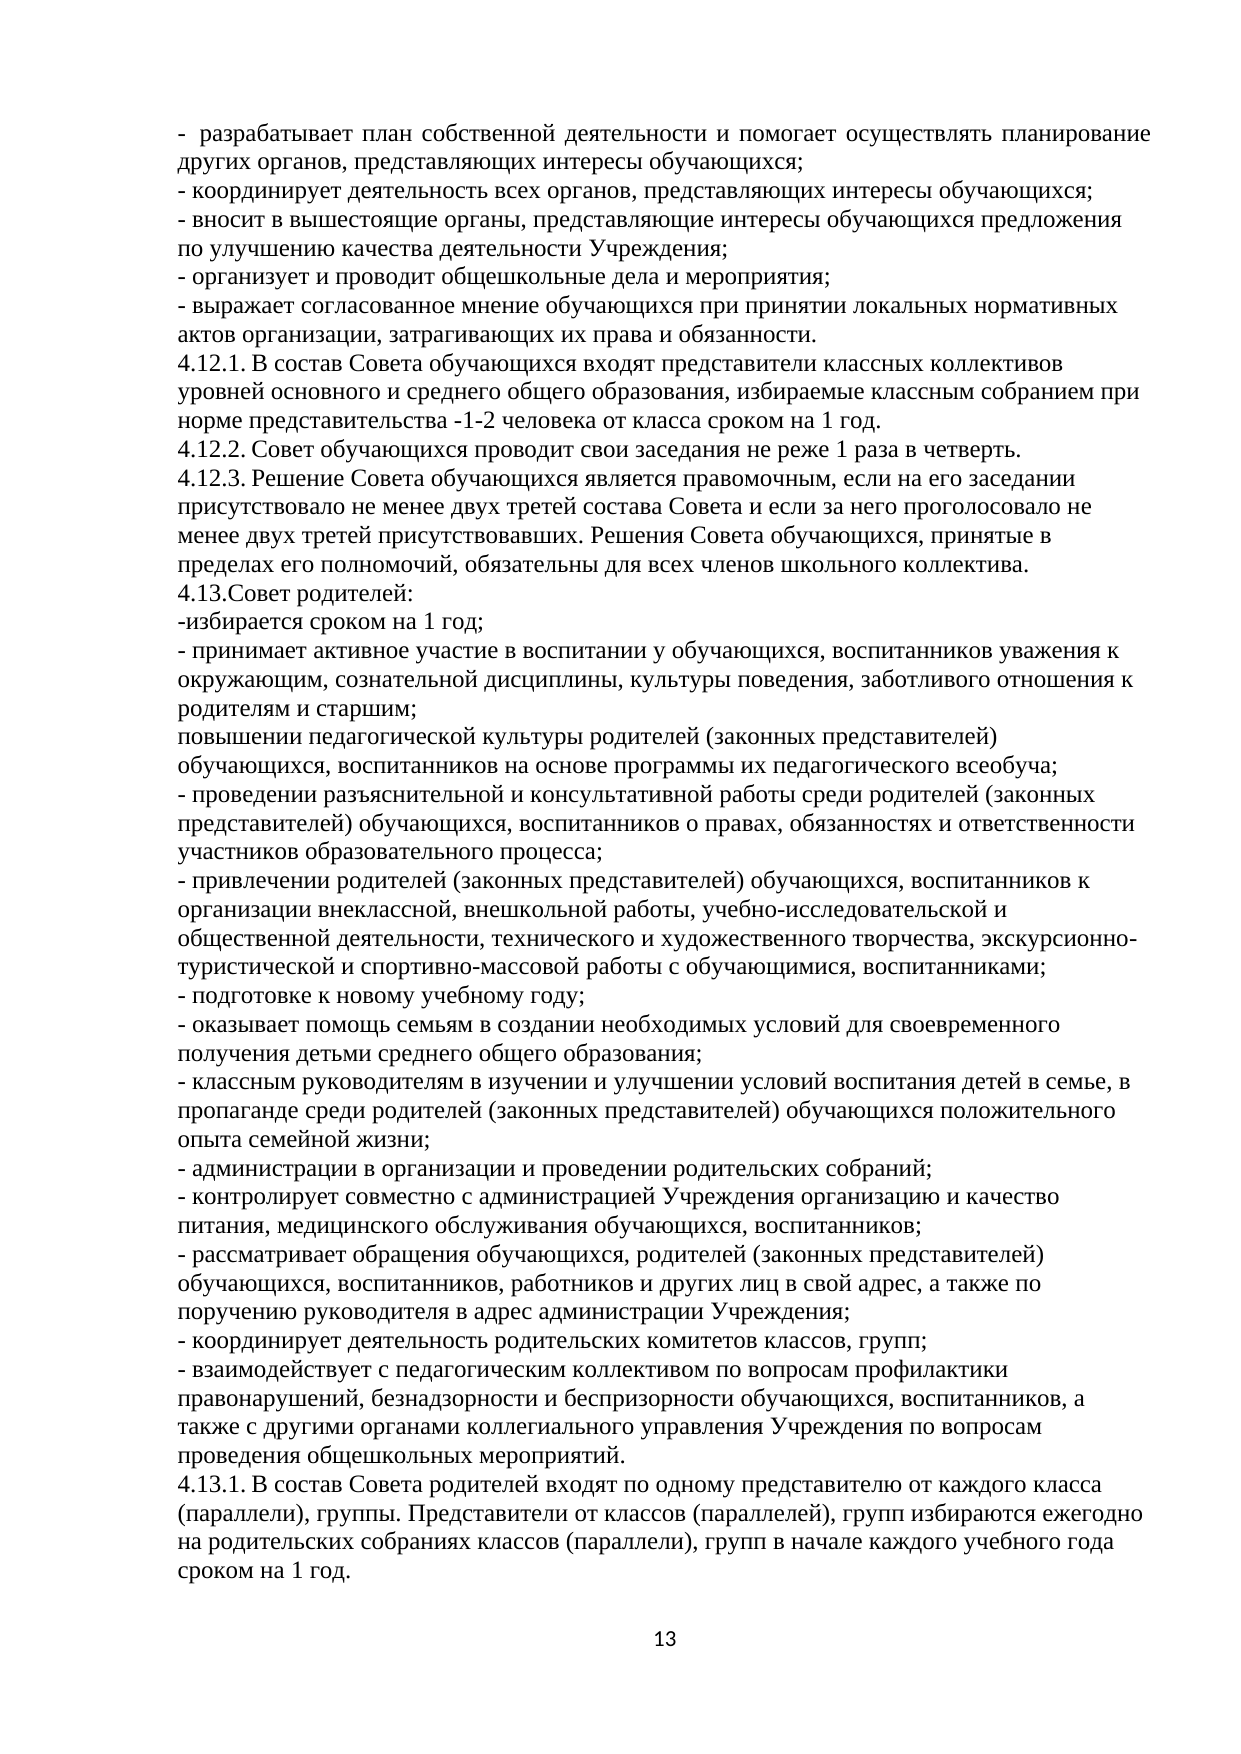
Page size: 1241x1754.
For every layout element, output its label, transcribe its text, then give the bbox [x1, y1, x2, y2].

list разрабатывает план собственной деятельности и помогает осуществлять планирование других органов, представляющих интересы обучающихся; [177, 118, 1152, 175]
text - привлечении родителей (законных представителей) обучающихся, воспитанников к организации внеклассной, внешкольной работы, учебно-исследовательской и общественной деятельности, технического и художественного творчества, экскурсионнотуристической и спортивно-массовой работы с обучающимися, воспитанниками; [177, 865, 1152, 980]
text - выражает согласованное мнение обучающихся при принятии локальных нормативных актов организации, затрагивающих их права и обязанности. [177, 290, 1152, 348]
text - координирует деятельность родительских комитетов классов, групп; [177, 1325, 1152, 1354]
text - принимает активное участие в воспитании у обучающихся, воспитанников уважения к окружающим, сознательной дисциплины, культуры поведения, заботливого отношения к родителям и старшим; [177, 635, 1152, 721]
text повышении педагогической культуры родителей (законных представителей) обучающихся, воспитанников на основе программы их педагогического всеобуча; [177, 721, 1152, 779]
list В состав Совета обучающихся входят представители классных коллективов уровней основного и среднего общего образования, избираемые классным собранием при норме представительства -1-2 человека от класса сроком на 1 год. [177, 348, 1152, 434]
text - классным руководителям в изучении и улучшении условий воспитания детей в семье, в пропаганде среди родителей (законных представителей) обучающихся положительного опыта семейной жизни; [177, 1066, 1152, 1153]
text - взаимодействует с педагогическим коллективом по вопросам профилактики правонарушений, безнадзорности и беспризорности обучающихся, воспитанников, а также с другими органами коллегиального управления Учреждения по вопросам проведения общешкольных мероприятий. [177, 1354, 1152, 1469]
text - рассматривает обращения обучающихся, родителей (законных представителей) обучающихся, воспитанников, работников и других лиц в свой адрес, а также по поручению руководителя в адрес администрации Учреждения; [177, 1239, 1152, 1325]
list В состав Совета родителей входят по одному представителю от каждого класса (параллели), группы. Представители от классов (параллелей), групп избираются ежегодно на родительских собраниях классов (параллели), групп в начале каждого учебного года сроком на 1 год. [177, 1469, 1152, 1584]
list Решение Совета обучающихся является правомочным, если на его заседании присутствовало не менее двух третей состава Совета и если за него проголосовало не менее двух третей присутствовавших. Решения Совета обучающихся, принятые в пределах его полномочий, обязательны для всех членов школьного коллектива. [177, 463, 1152, 578]
text 4.13.Совет родителей: [177, 578, 1152, 606]
text - оказывает помощь семьям в создании необходимых условий для своевременного получения детьми среднего общего образования; [177, 1009, 1152, 1066]
text - подготовке к новому учебному году; [177, 980, 1152, 1009]
list Совет обучающихся проводит свои заседания не реже 1 раза в четверть. [177, 434, 1152, 463]
text - контролирует совместно с администрацией Учреждения организацию и качество питания, медицинского обслуживания обучающихся, воспитанников; [177, 1181, 1152, 1239]
text -избирается сроком на 1 год; [177, 606, 1152, 635]
text - организует и проводит общешкольные дела и мероприятия; [177, 261, 1152, 290]
text - координирует деятельность всех органов, представляющих интересы обучающихся; [177, 175, 1152, 204]
text - вносит в вышестоящие органы, представляющие интересы обучающихся предложения по улучшению качества деятельности Учреждения; [177, 204, 1152, 261]
text - проведении разъяснительной и консультативной работы среди родителей (законных представителей) обучающихся, воспитанников о правах, обязанностях и ответственности участников образовательного процесса; [177, 779, 1152, 865]
text - администрации в организации и проведении родительских собраний; [177, 1153, 1152, 1181]
